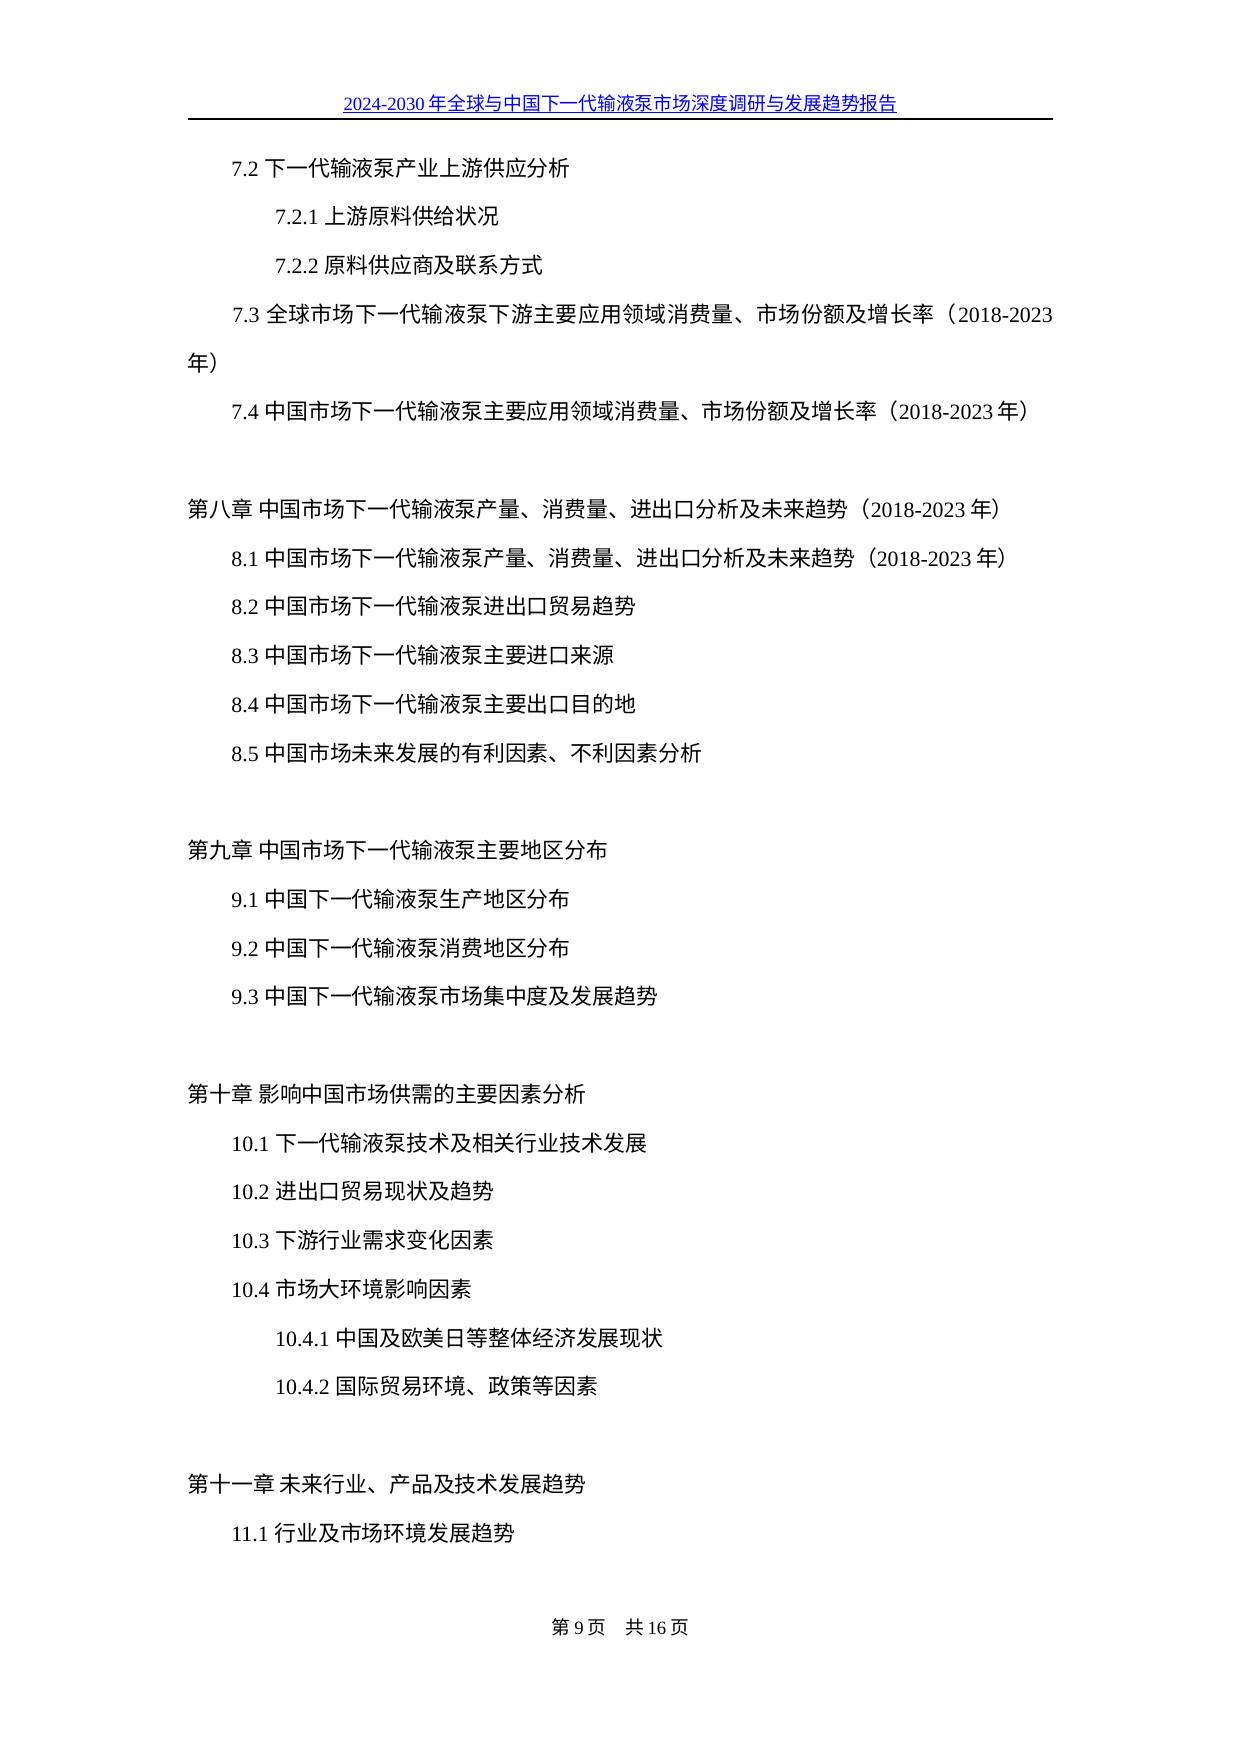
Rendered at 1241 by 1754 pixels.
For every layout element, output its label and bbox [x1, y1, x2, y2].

text [187, 150, 1053, 1548]
